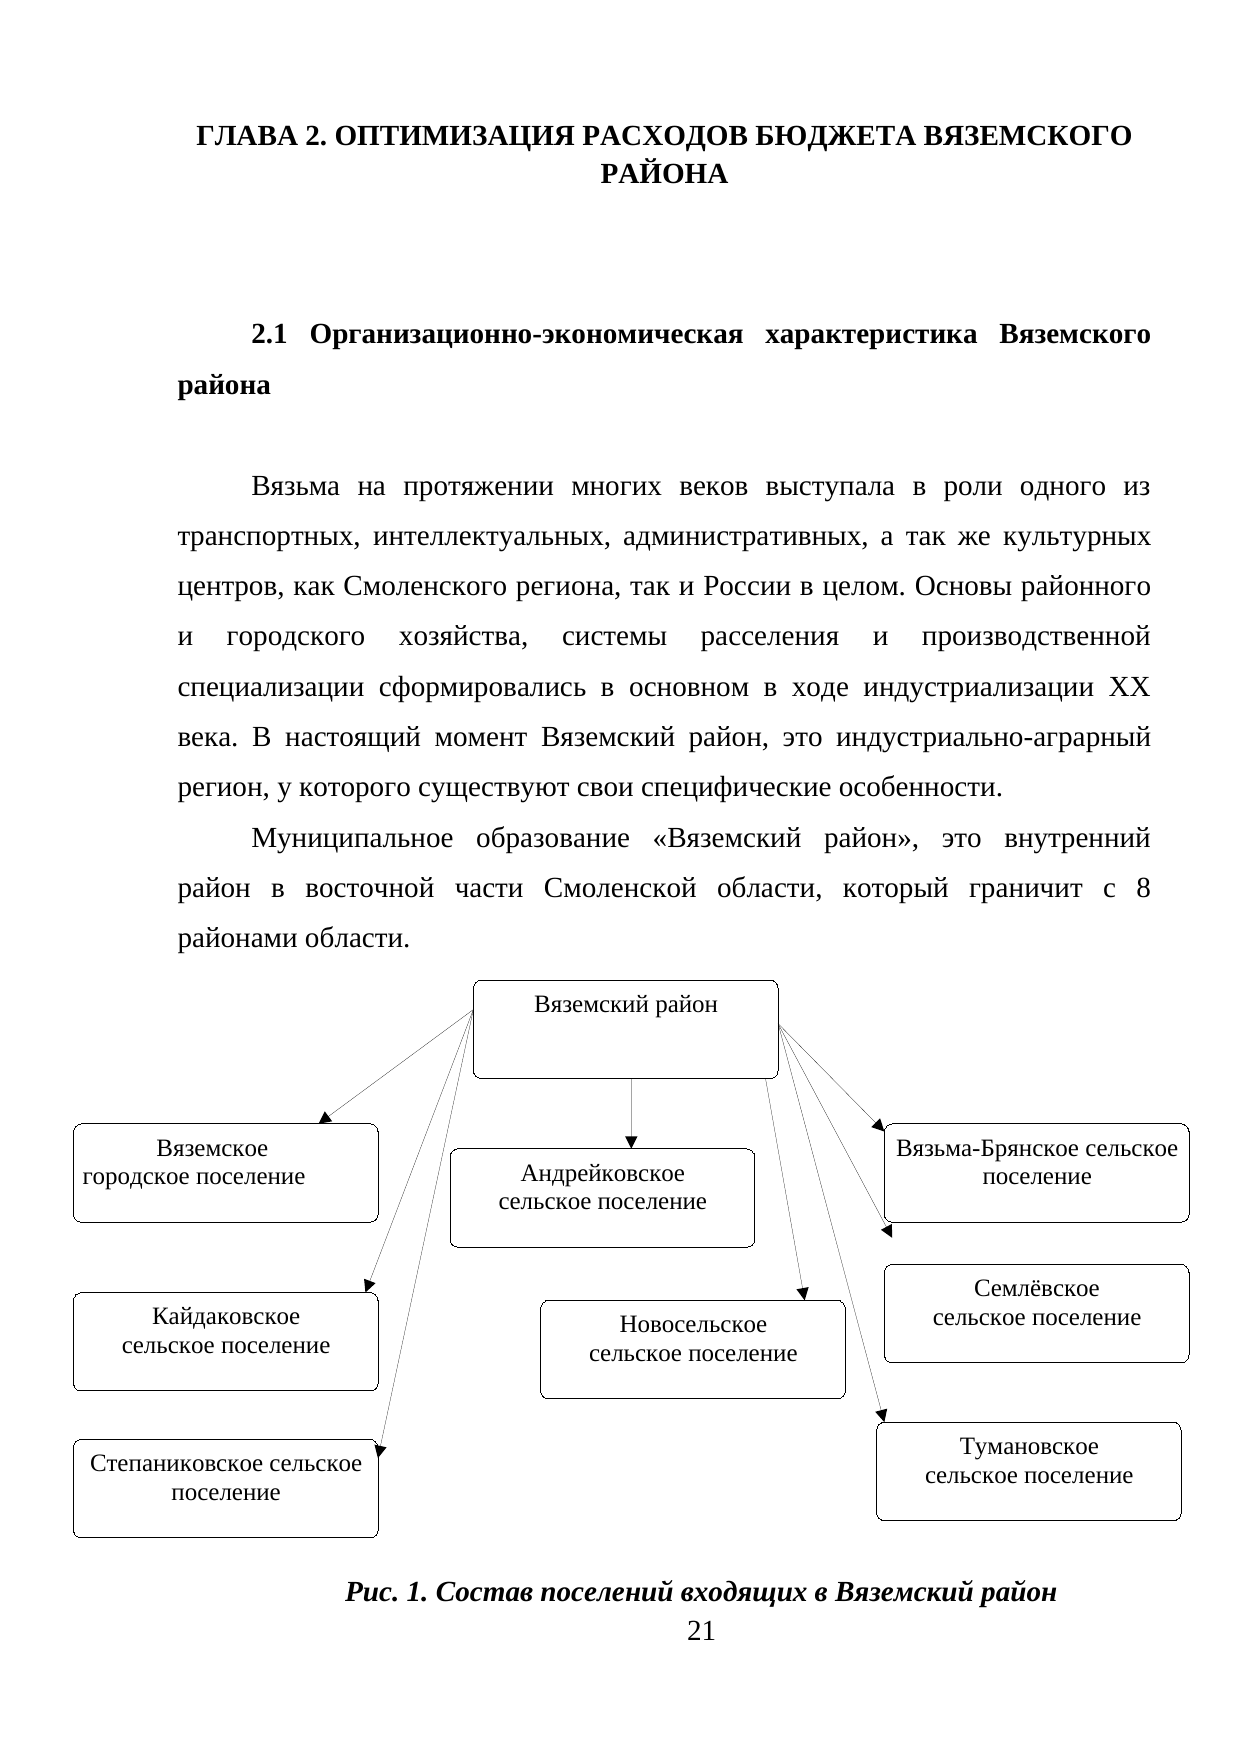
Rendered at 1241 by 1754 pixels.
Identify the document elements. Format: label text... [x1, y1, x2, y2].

text Вязьма на протяжении многих веков выступала в роли одного из транспортных, интеллектуальных, административных, а так же культурных центров, как Смоленского региона, так и России в целом. Основы районного и городского хозяйства, системы расселения и производственной специализации сформировались в основном в ходе индустриализации ХХ века. В настоящий момент Вяземский район, это индустриально-аграрный регион, у которого существуют свои специфические особенности. [177, 468, 1152, 803]
text Муниципальное образование «Вяземский район», это внутренний район в восточной части Смоленской области, который граничит с 8 районами области. [177, 820, 1152, 954]
text Рис. 1. Состав поселений входящих в Вяземский район [177, 1574, 1152, 1608]
text 2.1 Организационно-экономическая характеристика Вяземского района [177, 317, 1152, 401]
text ГЛАВА 2. Оптимизация расходов бюджета Вяземского района [177, 118, 1152, 190]
